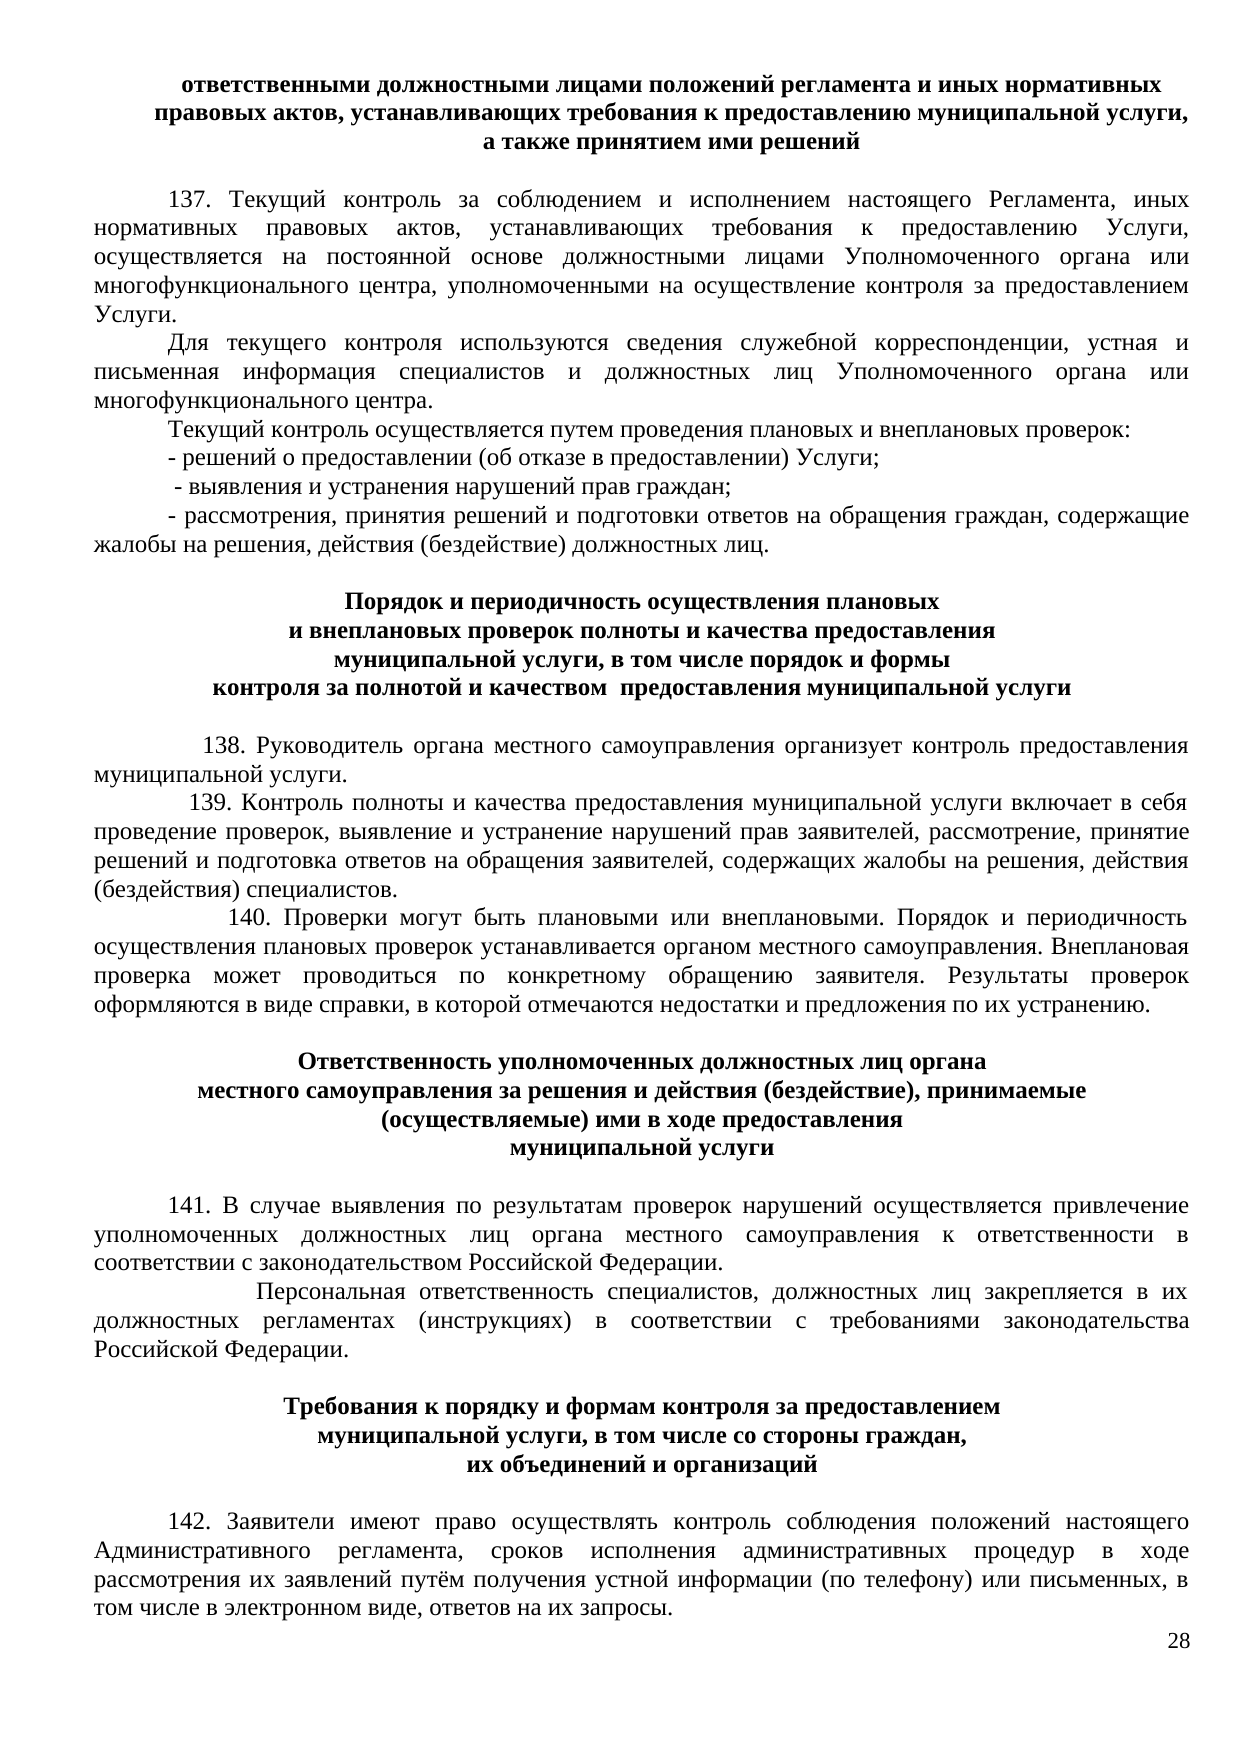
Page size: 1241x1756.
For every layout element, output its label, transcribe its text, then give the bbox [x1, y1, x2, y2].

text и внеплановых проверок полноты и качества предоставления [94, 615, 1190, 644]
text 141. В случае выявления по результатам проверок нарушений осуществляется привлечение уполномоченных должностных лиц органа местного самоуправления к ответственности в соответствии с законодательством Российской Федерации. [94, 1190, 1190, 1276]
text местного самоуправления за решения и действия (бездействие), принимаемые (осуществляемые) ими в ходе предоставления [94, 1075, 1190, 1132]
list 137. Текущий контроль за соблюдением и исполнением настоящего Регламента, иных нормативных правовых актов, устанавливающих требования к предоставлению Услуги, осуществляется на постоянной основе должностными лицами Уполномоченного органа или многофункционального центра, уполномоченными на осуществление контроля за предоставлением Услуги. [94, 184, 1190, 327]
list Текущий контроль осуществляется путем проведения плановых и внеплановых проверок: [94, 414, 1190, 442]
text Персональная ответственность специалистов, должностных лиц закрепляется в их должностных регламентах (инструкциях) в соответствии с требованиями законодательства Российской Федерации. [94, 1276, 1190, 1362]
list - рассмотрения, принятия решений и подготовки ответов на обращения граждан, содержащие жалобы на решения, действия (бездействие) должностных лиц. [94, 500, 1190, 557]
text их объединений и организаций [94, 1449, 1190, 1477]
list - выявления и устранения нарушений прав граждан; [94, 471, 1190, 500]
text 139. Контроль полноты и качества предоставления муниципальной услуги включает в себя проведение проверок, выявление и устранение нарушений прав заявителей, рассмотрение, принятие решений и подготовка ответов на обращения заявителей, содержащих жалобы на решения, действия (бездействия) специалистов. [94, 787, 1190, 902]
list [153, 69, 1190, 155]
text 138. Руководитель органа местного самоуправления организует контроль предоставления муниципальной услуги. [94, 730, 1190, 787]
text муниципальной услуги, в том числе со стороны граждан, [94, 1420, 1190, 1449]
text муниципальной услуги [94, 1132, 1190, 1161]
text Ответственность уполномоченных должностных лиц органа [94, 1046, 1190, 1075]
text контроля за полнотой и качеством предоставления муниципальной услуги [94, 672, 1190, 701]
list - решений о предоставлении (об отказе в предоставлении) Услуги; [94, 442, 1190, 471]
text Требования к порядку и формам контроля за предоставлением [94, 1391, 1190, 1420]
text Порядок и периодичность осуществления плановых [94, 586, 1190, 615]
text 142. Заявители имеют право осуществлять контроль соблюдения положений настоящего Административного регламента, сроков исполнения административных процедур в ходе рассмотрения их заявлений путём получения устной информации (по телефону) или письменных, в том числе в электронном виде, ответов на их запросы. [94, 1506, 1190, 1621]
text 140. Проверки могут быть плановыми или внеплановыми. Порядок и периодичность осуществления плановых проверок устанавливается органом местного самоуправления. Внеплановая проверка может проводиться по конкретному обращению заявителя. Результаты проверок оформляются в виде справки, в которой отмечаются недостатки и предложения по их устранению. [94, 902, 1190, 1017]
list Для текущего контроля используются сведения служебной корреспонденции, устная и письменная информация специалистов и должностных лиц Уполномоченного органа или многофункционального центра. [94, 327, 1190, 414]
text муниципальной услуги, в том числе порядок и формы [94, 644, 1190, 672]
